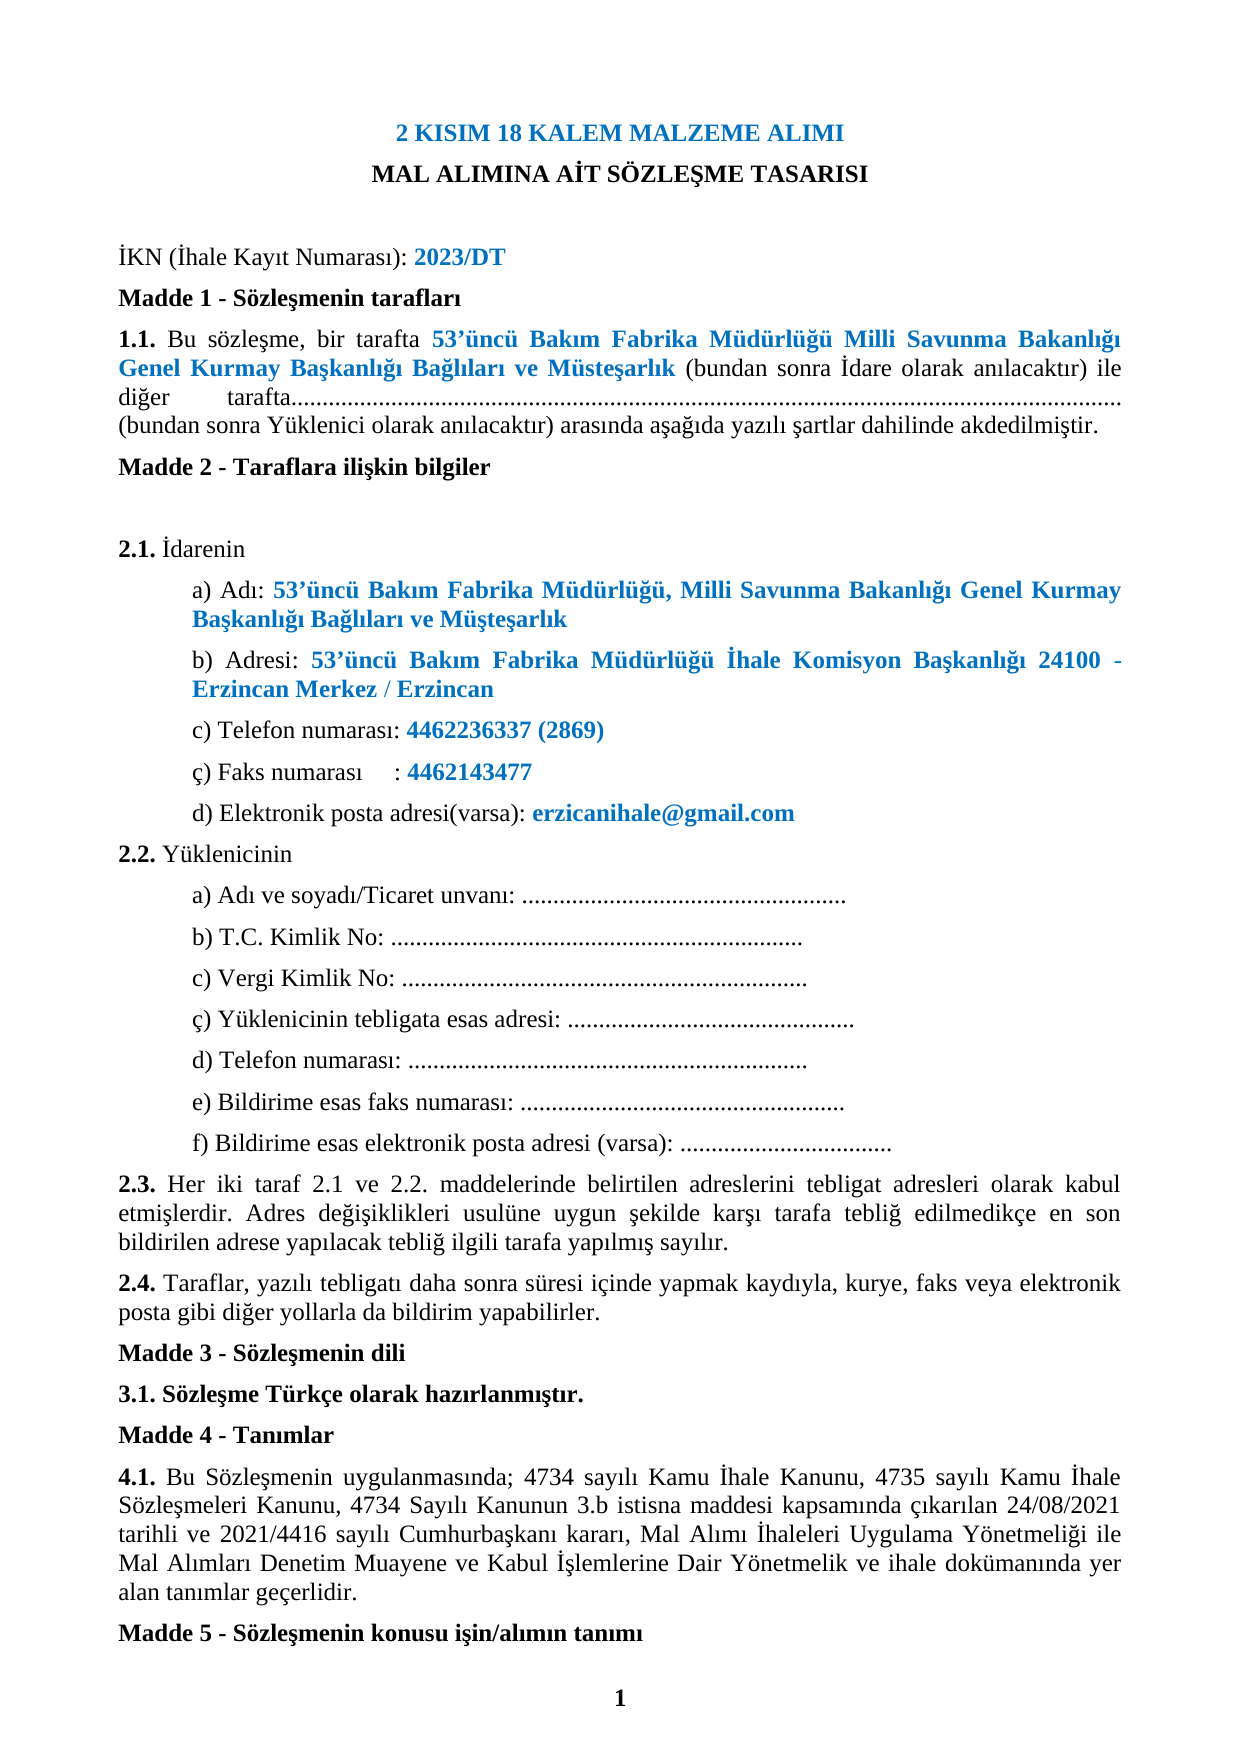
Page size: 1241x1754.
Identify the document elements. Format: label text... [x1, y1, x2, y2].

text MAL ALIMINA AİT SÖZLEŞME TASARISI [118, 159, 1122, 188]
text 2.1. İdarenin [118, 534, 1122, 563]
text 2.3. Her iki taraf 2.1 ve 2.2. maddelerinde belirtilen adreslerini tebligat adresleri olarak kabul etmişlerdir. Adres değişiklikleri usulüne uygun şekilde karşı tarafa tebliğ edilmedikçe en son bildirilen adrese yapılacak tebliğ ilgili tarafa yapılmış sayılır. [118, 1169, 1122, 1256]
text 2.2. Yüklenicinin [118, 839, 1122, 868]
text 4.1. Bu Sözleşmenin uygulanmasında; 4734 sayılı Kamu İhale Kanunu, 4735 sayılı Kamu İhale Sözleşmeleri Kanunu, 4734 Sayılı Kanunun 3.b istisna maddesi kapsamında çıkarılan 24/08/2021 tarihli ve 2021/4416 sayılı Cumhurbaşkanı kararı, Mal Alımı İhaleleri Uygulama Yönetmeliği ile Mal Alımları Denetim Muayene ve Kabul İşlemlerine Dair Yönetmelik ve ihale dokümanında yer alan tanımlar geçerlidir. [118, 1462, 1122, 1606]
text e) Bildirime esas faks numarası: .................................................... [118, 1087, 1122, 1116]
text 2.4. Taraflar, yazılı tebligatı daha sonra süresi içinde yapmak kaydıyla, kurye, faks veya elektronik posta gibi diğer yollarla da bildirim yapabilirler. [118, 1268, 1122, 1326]
text 3.1. Sözleşme Türkçe olarak hazırlanmıştır. [118, 1379, 1122, 1408]
text b) T.C. Kimlik No: .................................................................. [118, 922, 1122, 951]
text c) Telefon numarası: 4462236337 (2869) [118, 716, 1122, 744]
text Madde 3 - Sözleşmenin dili [118, 1338, 1122, 1367]
text a) Adı ve soyadı/Ticaret unvanı: .................................................... [118, 881, 1122, 909]
text a) Adı: 53’üncü Bakım Fabrika Müdürlüğü, Milli Savunma Bakanlığı Genel Kurmay Başkanlığı Bağlıları ve Müşteşarlık [192, 576, 1122, 633]
text c) Vergi Kimlik No: ................................................................. [118, 963, 1122, 992]
text ç) Faks numarası : 4462143477 [118, 757, 1122, 786]
text b) Adresi: 53’üncü Bakım Fabrika Müdürlüğü İhale Komisyon Başkanlığı 24100 - Erzincan Merkez / Erzincan [192, 646, 1122, 703]
text Madde 2 - Taraflara ilişkin bilgiler [118, 452, 1122, 481]
text İKN (İhale Kayıt Numarası): 2023/DT [118, 242, 1122, 271]
text Madde 1 - Sözleşmenin tarafları [118, 283, 1122, 312]
text 1.1. Bu sözleşme, bir tarafta 53’üncü Bakım Fabrika Müdürlüğü Milli Savunma Bakanlığı Genel Kurmay Başkanlığı Bağlıları ve Müsteşarlık (bundan sonra İdare olarak anılacaktır) ile diğer tarafta..................................................................................................................................... (bundan sonra Yüklenici olarak anılacaktır) arasında aşağıda yazılı şartlar dahilinde akdedilmiştir. [118, 324, 1122, 439]
text d) Elektronik posta adresi(varsa): erzicanihale@gmail.com [118, 798, 1122, 827]
text 2 KISIM 18 KALEM MALZEME ALIMI [118, 118, 1122, 147]
text Madde 4 - Tanımlar [118, 1421, 1122, 1449]
text ç) Yüklenicinin tebligata esas adresi: .............................................. [118, 1004, 1122, 1033]
text f) Bildirime esas elektronik posta adresi (varsa): .................................. [118, 1128, 1122, 1157]
text d) Telefon numarası: ................................................................ [118, 1046, 1122, 1074]
text Madde 5 - Sözleşmenin konusu işin/alımın tanımı [118, 1618, 1122, 1647]
